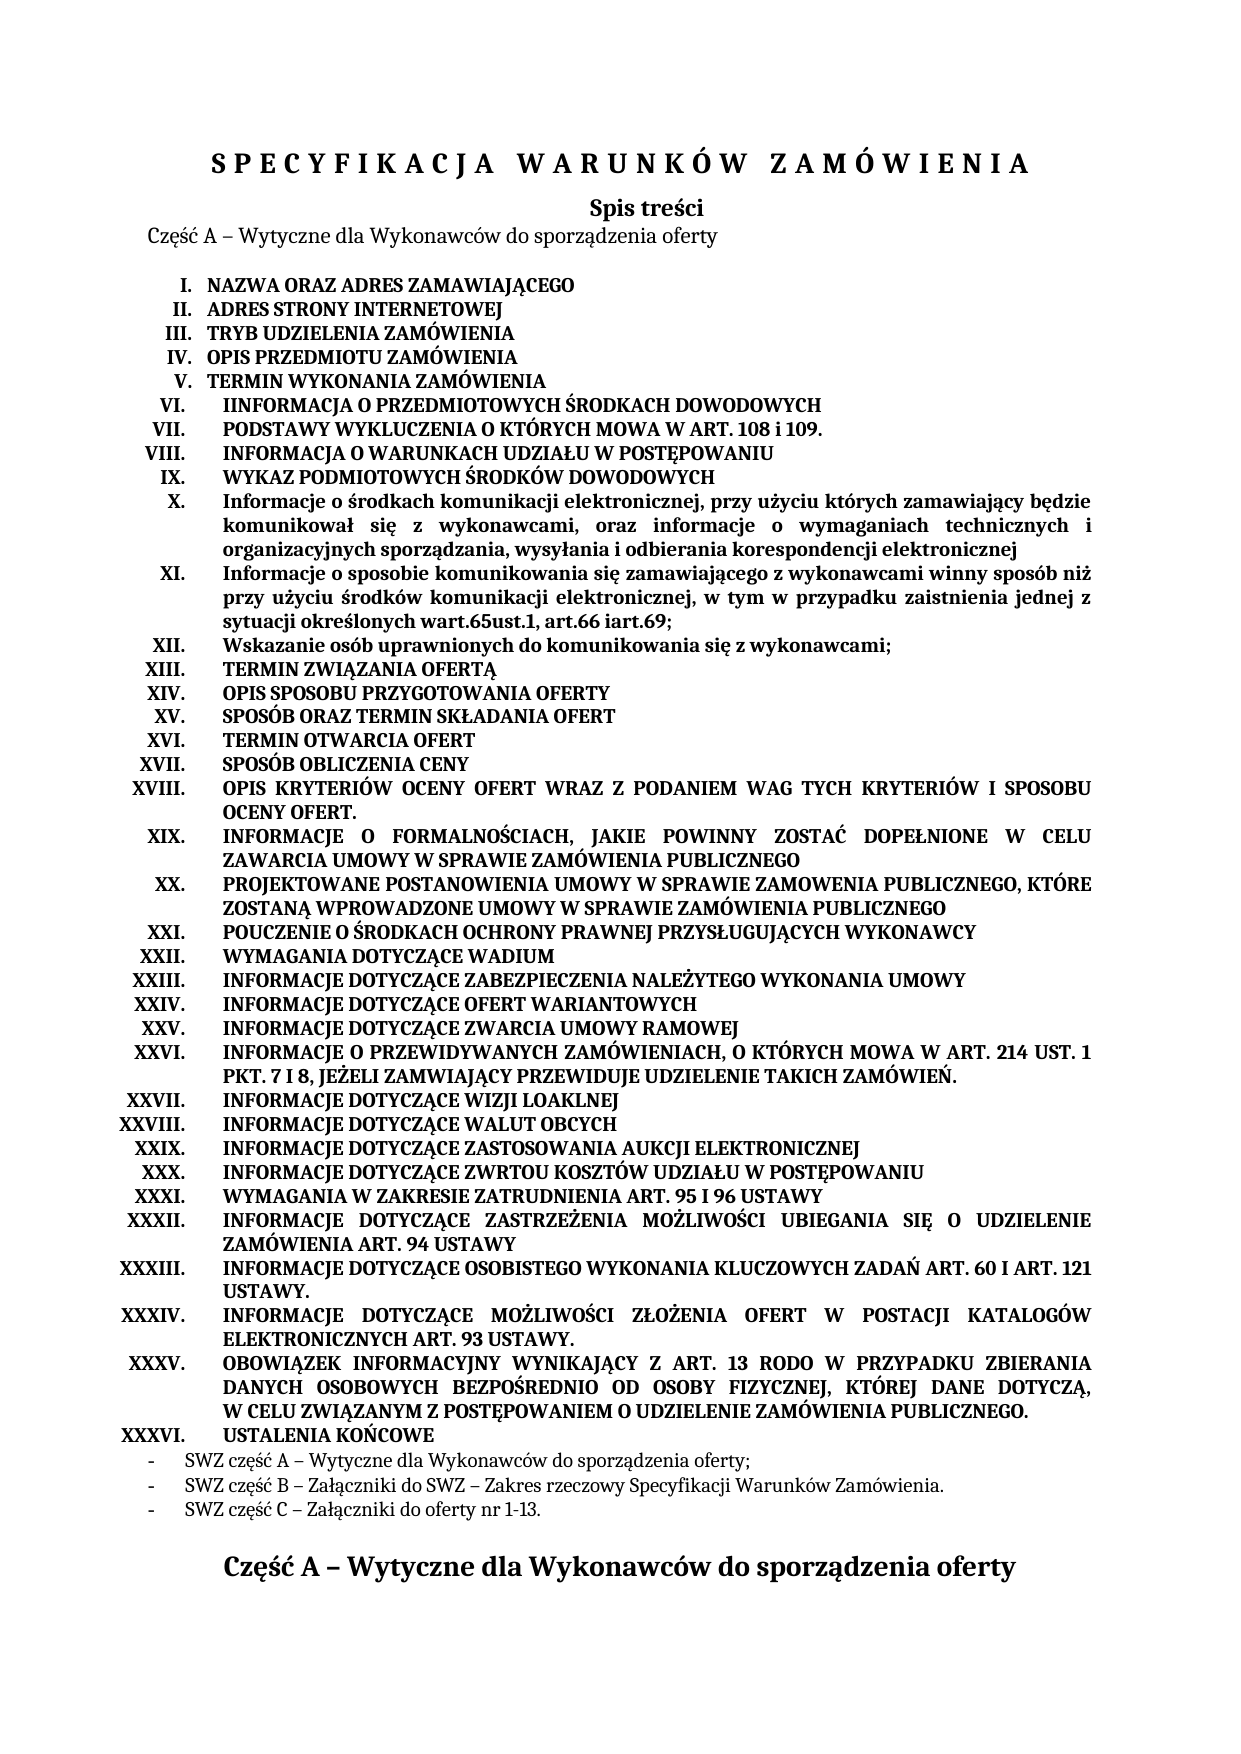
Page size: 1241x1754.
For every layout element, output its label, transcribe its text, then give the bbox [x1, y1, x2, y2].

list Informacje o środkach komunikacji elektronicznej, przy użyciu których zamawiający będzie komunikował się z wykonawcami, oraz informacje o wymaganiach technicznych i organizacyjnych sporządzania, wysyłania i odbierania korespondencji elektronicznej [185, 489, 1092, 561]
list SWZ część A – Wytyczne dla Wykonawców do sporządzenia oferty; [148, 1448, 1092, 1472]
list INFORMACJE DOTYCZĄCE OFERT WARIANTOWYCH [185, 993, 1092, 1017]
list Wskazanie osób uprawnionych do komunikowania się z wykonawcami; [185, 633, 1092, 657]
list INFORMACJE DOTYCZĄCE ZASTOSOWANIA AUKCJI ELEKTRONICZNEJ [185, 1136, 1092, 1160]
list OBOWIĄZEK INFORMACYJNY WYNIKAJĄCY Z ART. 13 RODO W PRZYPADKU ZBIERANIA DANYCH OSOBOWYCH BEZPOŚREDNIO OD OSOBY FIZYCZNEJ, KTÓREJ DANE DOTYCZĄ, W CELU ZWIĄZANYM Z POSTĘPOWANIEM O UDZIELENIE ZAMÓWIENIA PUBLICZNEGO. [185, 1352, 1092, 1424]
list INFORMACJE DOTYCZĄCE WALUT OBCYCH [185, 1112, 1092, 1136]
list POUCZENIE O ŚRODKACH OCHRONY PRAWNEJ PRZYSŁUGUJĄCYCH WYKONAWCY [185, 921, 1092, 945]
list PROJEKTOWANE POSTANOWIENIA UMOWY W SPRAWIE ZAMOWENIA PUBLICZNEGO, KTÓRE ZOSTANĄ WPROWADZONE UMOWY W SPRAWIE ZAMÓWIENIA PUBLICZNEGO [185, 873, 1092, 921]
list INFORMACJE DOTYCZĄCE OSOBISTEGO WYKONANIA KLUCZOWYCH ZADAŃ ART. 60 I ART. 121 USTAWY. [185, 1256, 1092, 1304]
list SWZ część B – Załączniki do SWZ – Zakres rzeczowy Specyfikacji Warunków Zamówienia. [148, 1472, 1092, 1497]
text SPECYFIKACJA WARUNKÓW ZAMÓWIENIA [148, 148, 1092, 181]
list WYMAGANIA DOTYCZĄCE WADIUM [185, 945, 1092, 969]
list PODSTAWY WYKLUCZENIA O KTÓRYCH MOWA W ART. 108 i 109. [185, 418, 1092, 442]
list TERMIN ZWIĄZANIA OFERTĄ [185, 657, 1092, 681]
list Informacje o sposobie komunikowania się zamawiającego z wykonawcami winny sposób niż przy użyciu środków komunikacji elektronicznej, w tym w przypadku zaistnienia jednej z sytuacji określonych wart.65ust.1, art.66 iart.69; [185, 561, 1092, 633]
subtitle OPIS PRZEDMIOTU ZAMÓWIENIA [192, 346, 1092, 370]
text Część A – Wytyczne dla Wykonawców do sporządzenia oferty [148, 1551, 1092, 1584]
list IINFORMACJA O PRZEDMIOTOWYCH ŚRODKACH DOWODOWYCH [185, 394, 1092, 418]
list INFORMACJE DOTYCZĄCE ZWRTOU KOSZTÓW UDZIAŁU W POSTĘPOWANIU [185, 1160, 1092, 1184]
list INFORMACJE DOTYCZĄCE ZABEZPIECZENIA NALEŻYTEGO WYKONANIA UMOWY [185, 969, 1092, 993]
list INFORMACJE O FORMALNOŚCIACH, JAKIE POWINNY ZOSTAĆ DOPEŁNIONE W CELU ZAWARCIA UMOWY W SPRAWIE ZAMÓWIENIA PUBLICZNEGO [185, 825, 1092, 873]
list INFORMACJE DOTYCZĄCE MOŻLIWOŚCI ZŁOŻENIA OFERT W POSTACJI KATALOGÓW ELEKTRONICZNYCH ART. 93 USTAWY. [185, 1304, 1092, 1352]
list TERMIN WYKONANIA ZAMÓWIENIA [192, 370, 1092, 394]
list USTALENIA KOŃCOWE [185, 1424, 1092, 1448]
list ADRES STRONY INTERNETOWEJ [192, 298, 1092, 322]
list OPIS SPOSOBU PRZYGOTOWANIA OFERTY [185, 681, 1092, 705]
list SPOSÓB ORAZ TERMIN SKŁADANIA OFERT [185, 705, 1092, 729]
list TRYB UDZIELENIA ZAMÓWIENIA [192, 322, 1092, 346]
list SWZ część C – Załączniki do oferty nr 1-13. [148, 1497, 1092, 1522]
list SPOSÓB OBLICZENIA CENY [185, 753, 1092, 777]
list TERMIN OTWARCIA OFERT [185, 729, 1092, 753]
list WYMAGANIA W ZAKRESIE ZATRUDNIENIA ART. 95 I 96 USTAWY [185, 1184, 1092, 1208]
list OPIS KRYTERIÓW OCENY OFERT WRAZ Z PODANIEM WAG TYCH KRYTERIÓW I SPOSOBU OCENY OFERT. [185, 777, 1092, 825]
list INFORMACJE DOTYCZĄCE WIZJI LOAKLNEJ [185, 1088, 1092, 1112]
text Spis treści Część A – Wytyczne dla Wykonawców do sporządzenia oferty [148, 194, 1092, 249]
list WYKAZ PODMIOTOWYCH ŚRODKÓW DOWODOWYCH [185, 466, 1092, 489]
list INFORMACJE O PRZEWIDYWANYCH ZAMÓWIENIACH, O KTÓRYCH MOWA W ART. 214 UST. 1 PKT. 7 I 8, JEŻELI ZAMWIAJĄCY PRZEWIDUJE UDZIELENIE TAKICH ZAMÓWIEŃ. [185, 1041, 1092, 1088]
list INFORMACJE DOTYCZĄCE ZASTRZEŻENIA MOŻLIWOŚCI UBIEGANIA SIĘ O UDZIELENIE ZAMÓWIENIA ART. 94 USTAWY [185, 1208, 1092, 1256]
list NAZWA ORAZ ADRES ZAMAWIAJĄCEGO [192, 274, 1092, 298]
list INFORMACJE DOTYCZĄCE ZWARCIA UMOWY RAMOWEJ [185, 1017, 1092, 1041]
list INFORMACJA O WARUNKACH UDZIAŁU W POSTĘPOWANIU [185, 442, 1092, 466]
